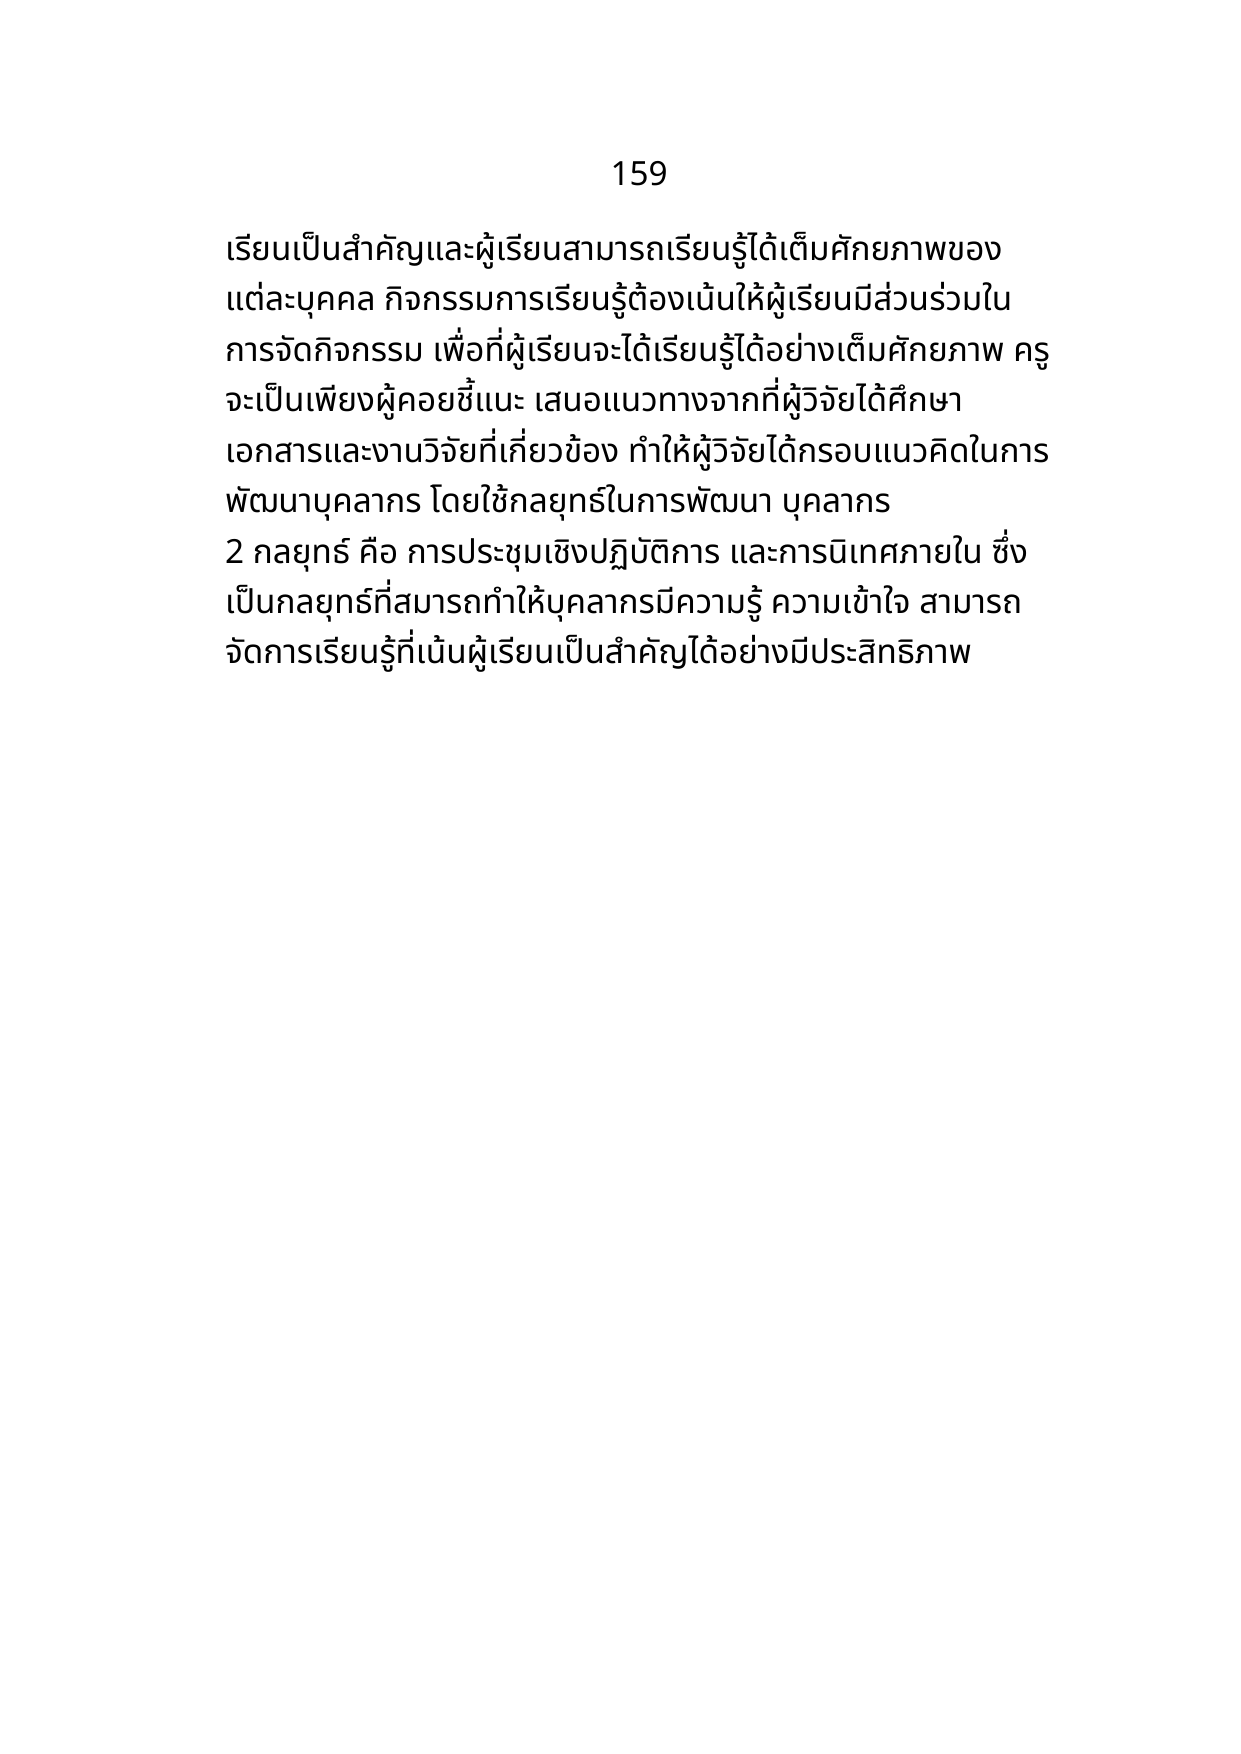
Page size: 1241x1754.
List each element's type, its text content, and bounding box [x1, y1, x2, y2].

text 2 กลยุทธ์ คือ การประชุมเชิงปฏิบัติการ และการนิเทศภายใน ซึ่งเป็นกลยุทธ์ที่สมารถทำให้บุคลากรมีความรู้ ความเข้าใจ สามารถจัดการเรียนรู้ที่เน้นผู้เรียนเป็นสำคัญได้อย่างมีประสิทธิภาพ [225, 527, 1053, 679]
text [225, 225, 1053, 527]
